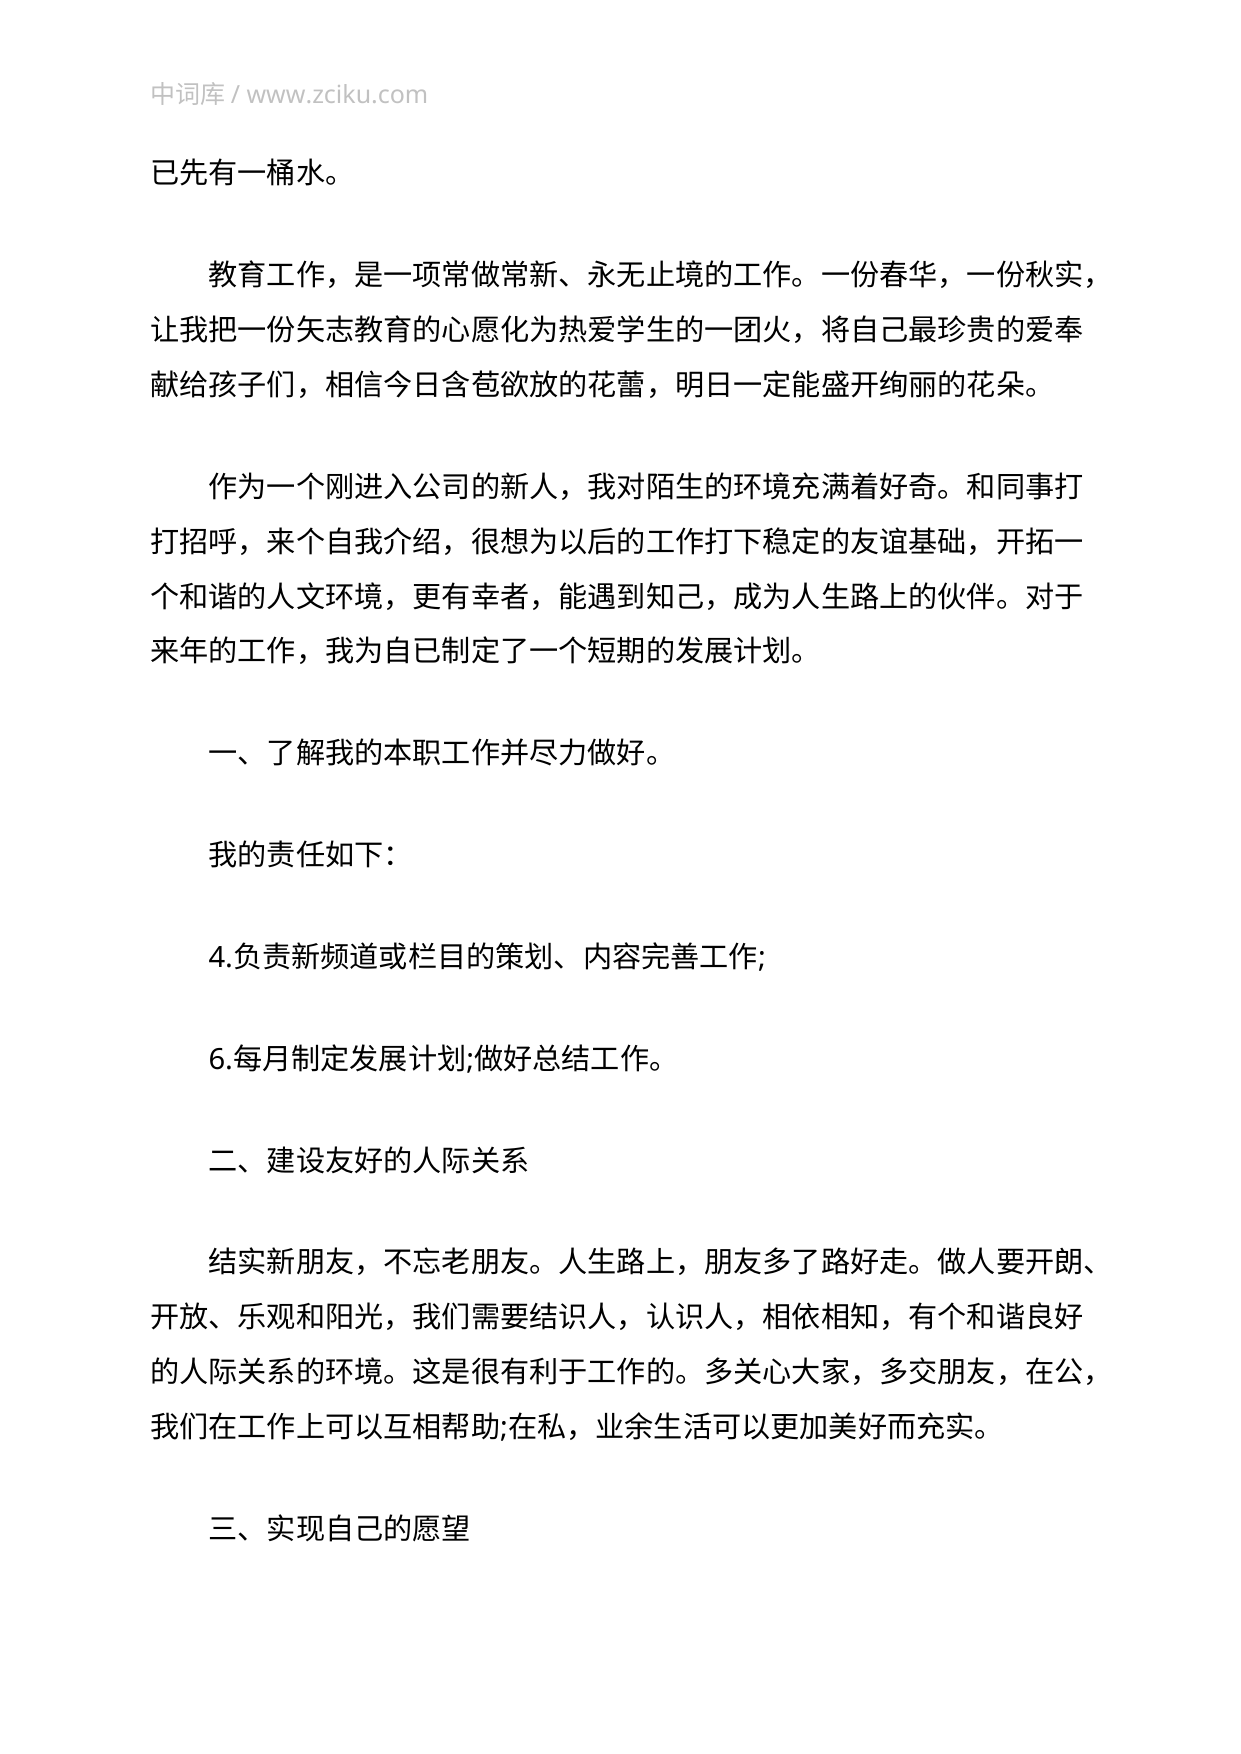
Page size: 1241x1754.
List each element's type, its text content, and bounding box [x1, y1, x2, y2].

text 二、建设友好的人际关系 [150, 1137, 1090, 1179]
text 一、了解我的本职工作并尽力做好。 [150, 730, 1090, 772]
text 三、实现自己的愿望 [150, 1506, 1090, 1548]
text 4.负责新频道或栏目的策划、内容完善工作; [150, 933, 1090, 976]
text 6.每月制定发展计划;做好总结工作。 [150, 1035, 1090, 1078]
text 结实新朋友，不忘老朋友。人生路上，朋友多了路好走。做人要开朗、开放、乐观和阳光，我们需要结识人，认识人，相依相知，有个和谐良好的人际关系的环境。这是很有利于工作的。多关心大家，多交朋友，在公，我们在工作上可以互相帮助;在私，业余生活可以更加美好而充实。 [150, 1239, 1090, 1446]
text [150, 150, 1090, 192]
text 教育工作，是一项常做常新、永无止境的工作。一份春华，一份秋实，让我把一份矢志教育的心愿化为热爱学生的一团火，将自己最珍贵的爱奉献给孩子们，相信今日含苞欲放的花蕾，明日一定能盛开绚丽的花朵。 [150, 252, 1090, 404]
text 作为一个刚进入公司的新人，我对陌生的环境充满着好奇。和同事打打招呼，来个自我介绍，很想为以后的工作打下稳定的友谊基础，开拓一个和谐的人文环境，更有幸者，能遇到知己，成为人生路上的伙伴。对于来年的工作，我为自已制定了一个短期的发展计划。 [150, 463, 1090, 670]
text 我的责任如下： [150, 832, 1090, 874]
